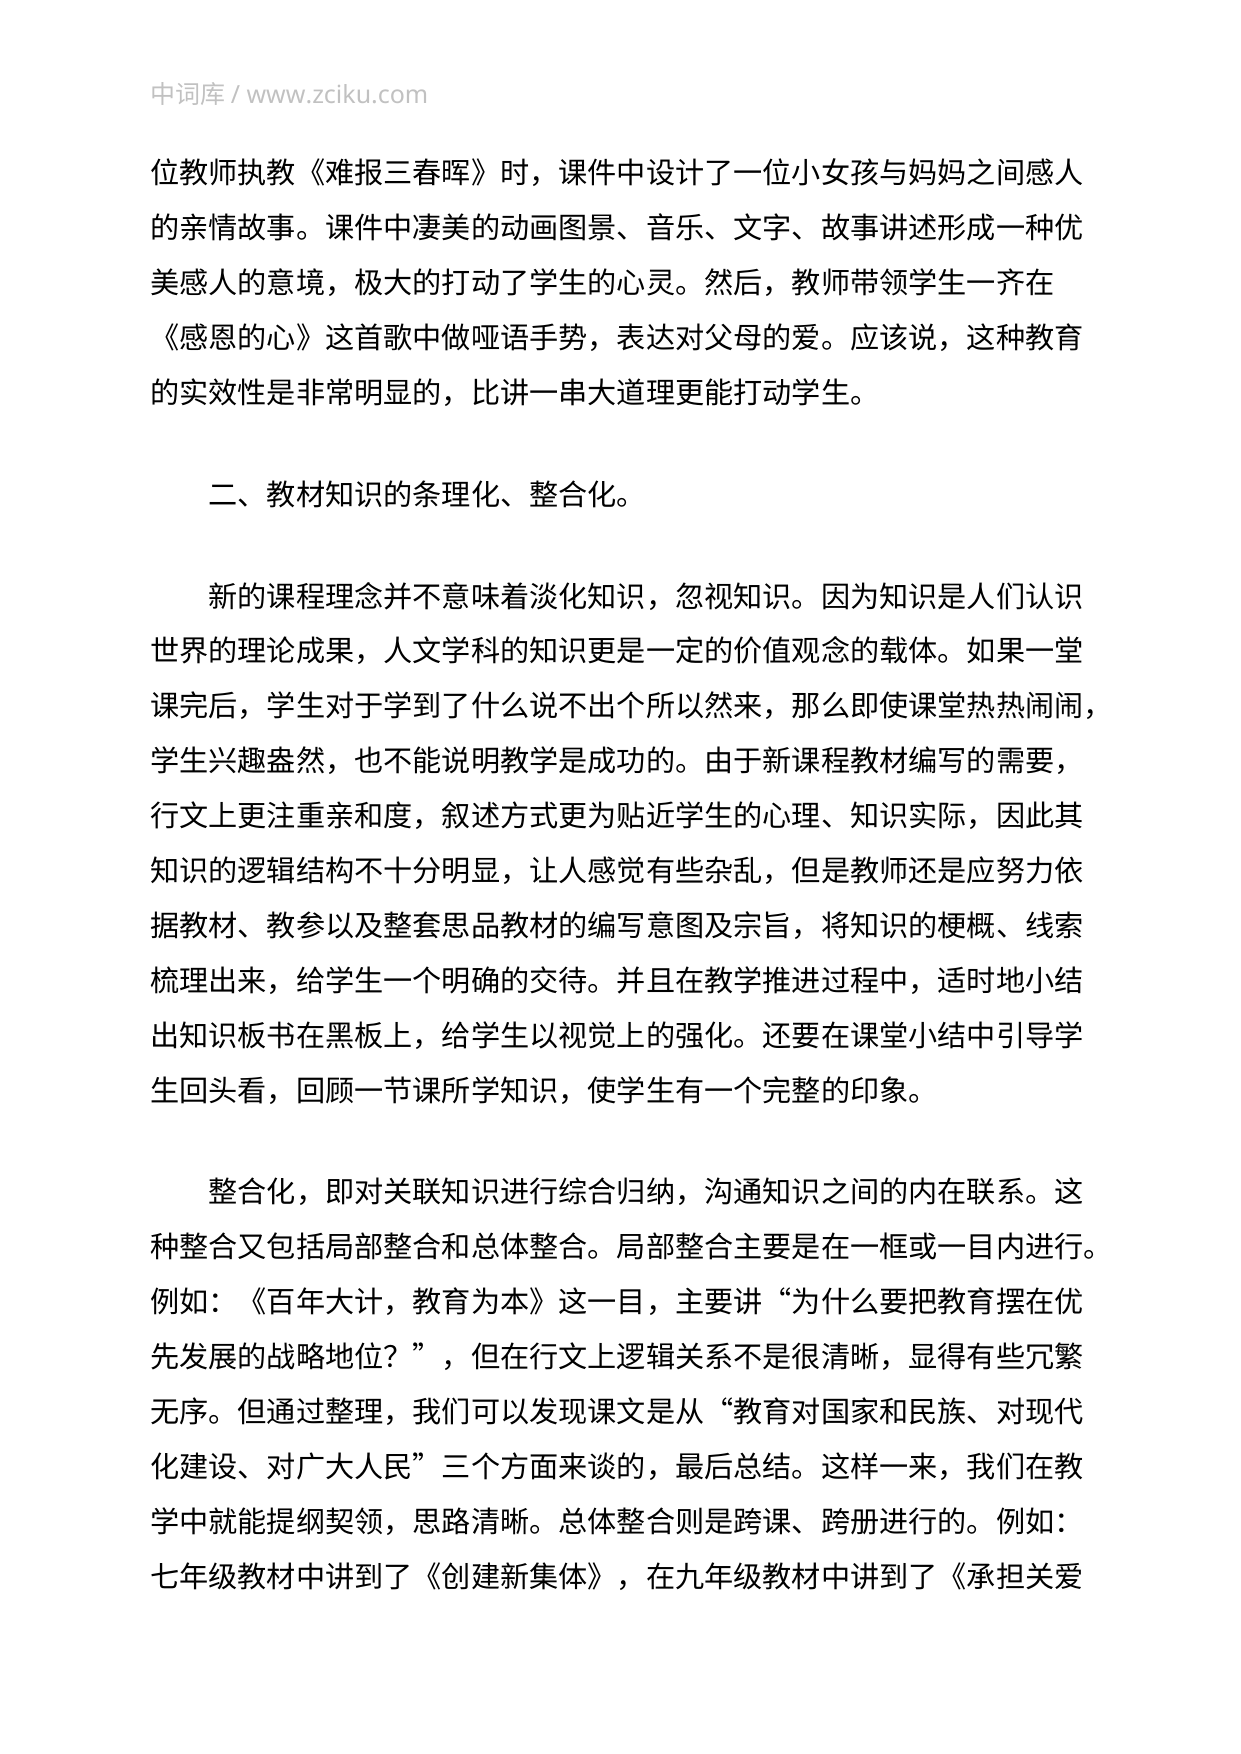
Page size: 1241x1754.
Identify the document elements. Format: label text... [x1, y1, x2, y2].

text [150, 1169, 1090, 1596]
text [150, 150, 1090, 412]
text 新的课程理念并不意味着淡化知识，忽视知识。因为知识是人们认识世界的理论成果，人文学科的知识更是一定的价值观念的载体。如果一堂课完后，学生对于学到了什么说不出个所以然来，那么即使课堂热热闹闹，学生兴趣盎然，也不能说明教学是成功的。由于新课程教材编写的需要，行文上更注重亲和度，叙述方式更为贴近学生的心理、知识实际，因此其知识的逻辑结构不十分明显，让人感觉有些杂乱，但是教师还是应努力依据教材、教参以及整套思品教材的编写意图及宗旨，将知识的梗概、线索梳理出来，给学生一个明确的交待。并且在教学推进过程中，适时地小结出知识板书在黑板上，给学生以视觉上的强化。还要在课堂小结中引导学生回头看，回顾一节课所学知识，使学生有一个完整的印象。 [150, 573, 1090, 1109]
text 二、教材知识的条理化、整合化。 [150, 471, 1090, 514]
